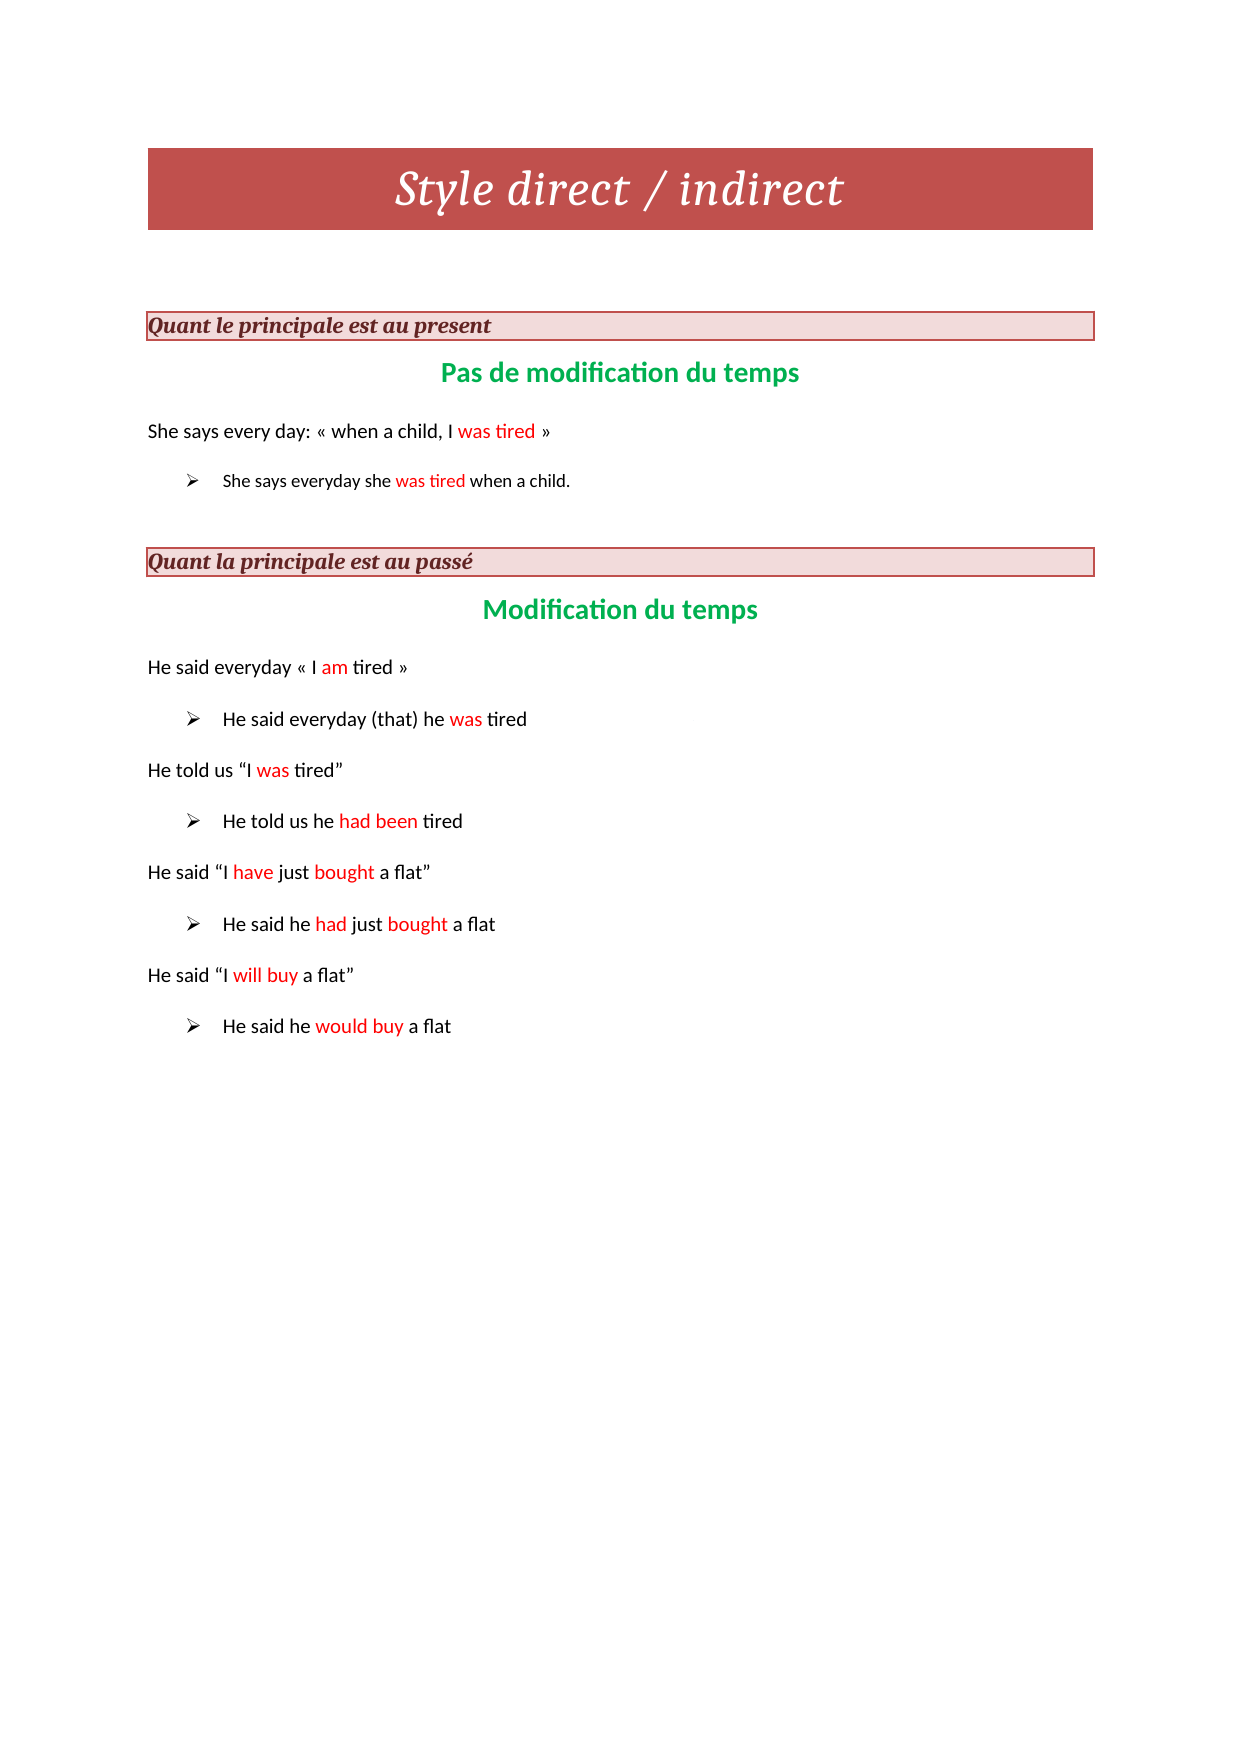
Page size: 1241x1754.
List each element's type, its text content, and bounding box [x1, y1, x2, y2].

list He told us he had been tired [185, 808, 1093, 834]
text He said “I will buy a flat” [148, 962, 1093, 987]
text Modification du temps [148, 591, 1093, 627]
list He said everyday (that) he was tired [185, 706, 1093, 731]
list She says everyday she was tired when a child. [185, 469, 1093, 492]
text She says every day: « when a child, I was tired » [148, 418, 1093, 443]
subtitle Quant la principale est au passé [148, 549, 1093, 575]
list He said he would buy a flat [185, 1013, 1093, 1039]
subtitle Quant le principale est au present [148, 313, 1093, 339]
text He said “I have just bought a flat” [148, 859, 1093, 885]
list He said he had just bought a flat [185, 911, 1093, 936]
text Pas de modification du temps [148, 354, 1093, 390]
text He said everyday « I am tired » [148, 654, 1093, 680]
text He told us “I was tired” [148, 757, 1093, 782]
title Style direct / indirect [148, 160, 1093, 218]
